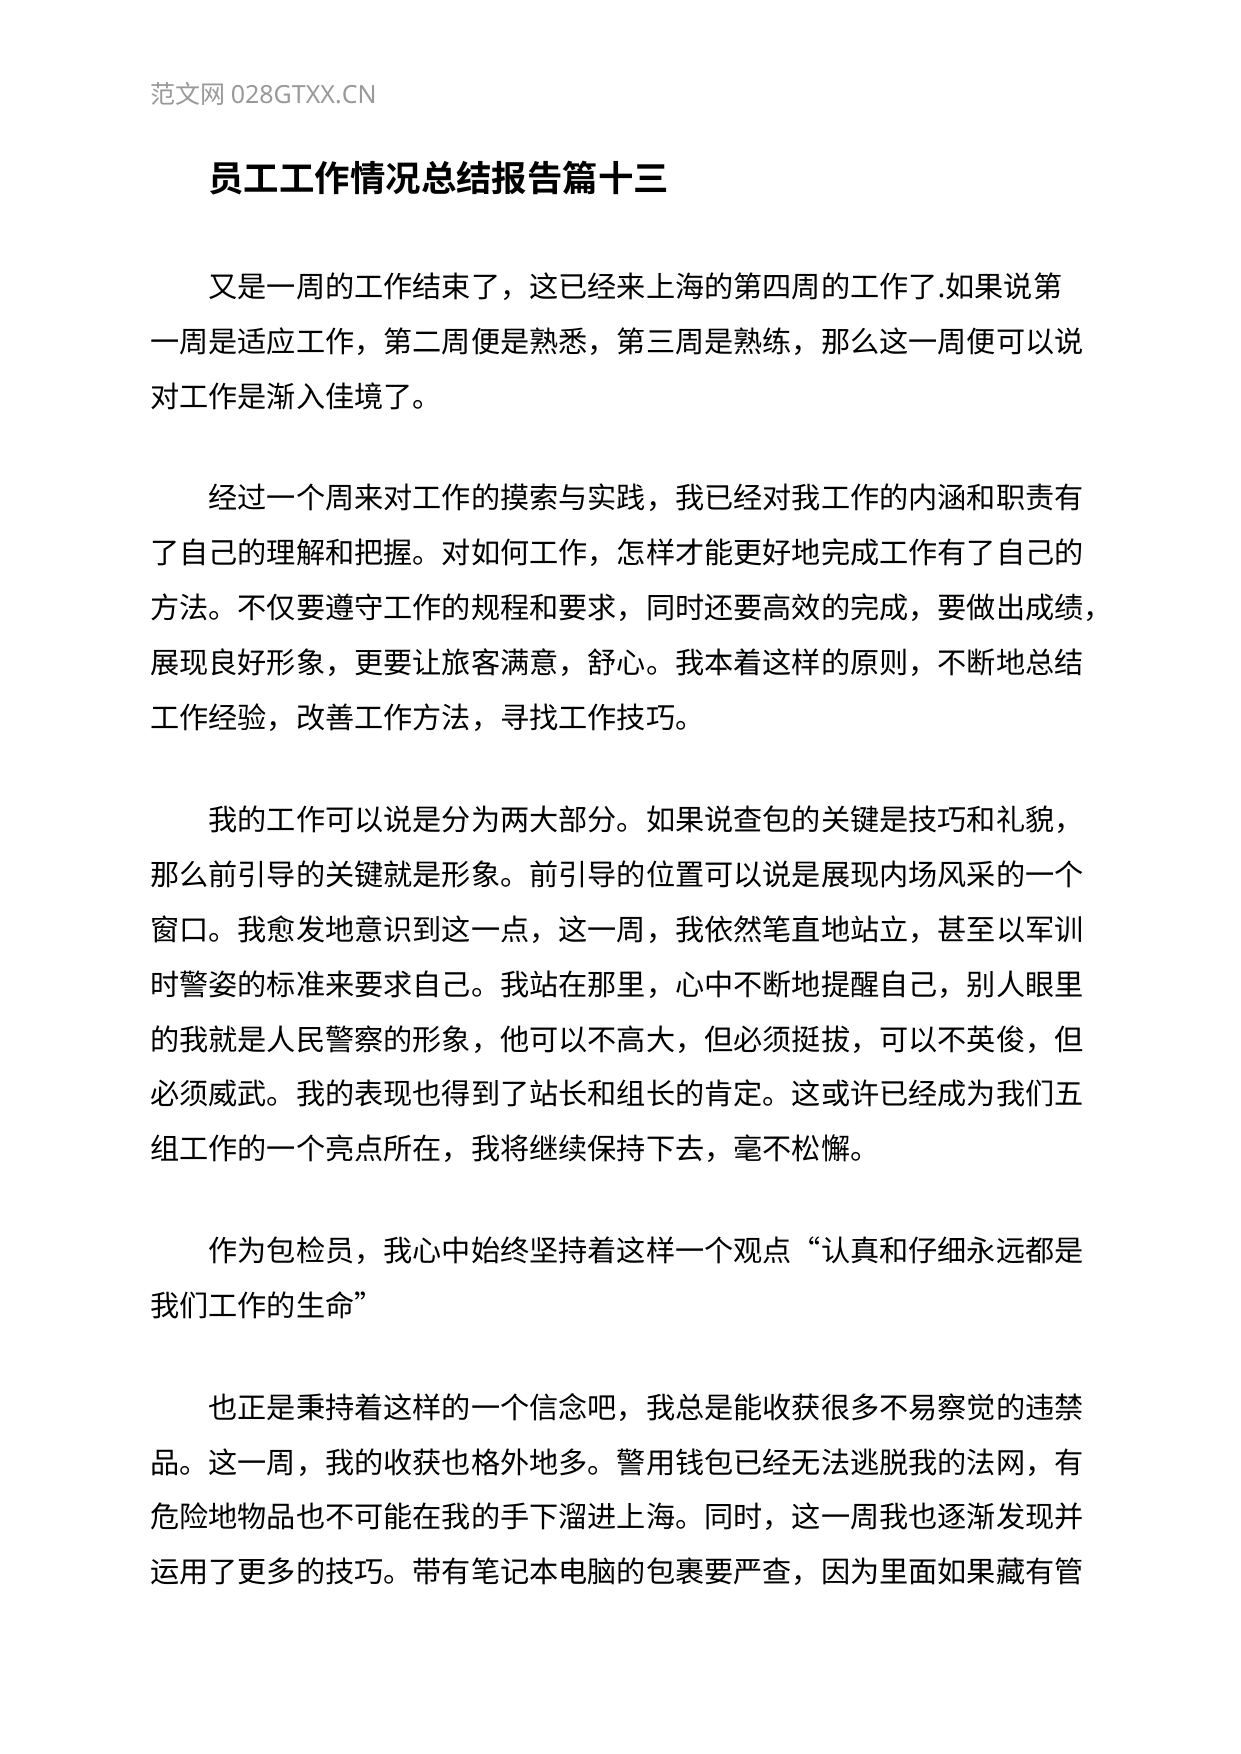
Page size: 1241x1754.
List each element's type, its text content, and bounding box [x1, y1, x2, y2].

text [150, 1384, 1090, 1591]
text 我的工作可以说是分为两大部分。如果说查包的关键是技巧和礼貌，那么前引导的关键就是形象。前引导的位置可以说是展现内场风采的一个窗口。我愈发地意识到这一点，这一周，我依然笔直地站立，甚至以军训时警姿的标准来要求自己。我站在那里，心中不断地提醒自己，别人眼里的我就是人民警察的形象，他可以不高大，但必须挺拔，可以不英俊，但必须威武。我的表现也得到了站长和组长的肯定。这或许已经成为我们五组工作的一个亮点所在，我将继续保持下去，毫不松懈。 [150, 796, 1090, 1168]
text 员工工作情况总结报告篇十三 [150, 150, 1090, 201]
text 又是一周的工作结束了，这已经来上海的第四周的工作了.如果说第一周是适应工作，第二周便是熟悉，第三周是熟练，那么这一周便可以说对工作是渐入佳境了。 [150, 263, 1090, 416]
text 经过一个周来对工作的摸索与实践，我已经对我工作的内涵和职责有了自己的理解和把握。对如何工作，怎样才能更好地完成工作有了自己的方法。不仅要遵守工作的规程和要求，同时还要高效的完成，要做出成绩，展现良好形象，更要让旅客满意，舒心。我本着这样的原则，不断地总结工作经验，改善工作方法，寻找工作技巧。 [150, 475, 1090, 737]
text 作为包检员，我心中始终坚持着这样一个观点“认真和仔细永远都是我们工作的生命” [150, 1228, 1090, 1325]
